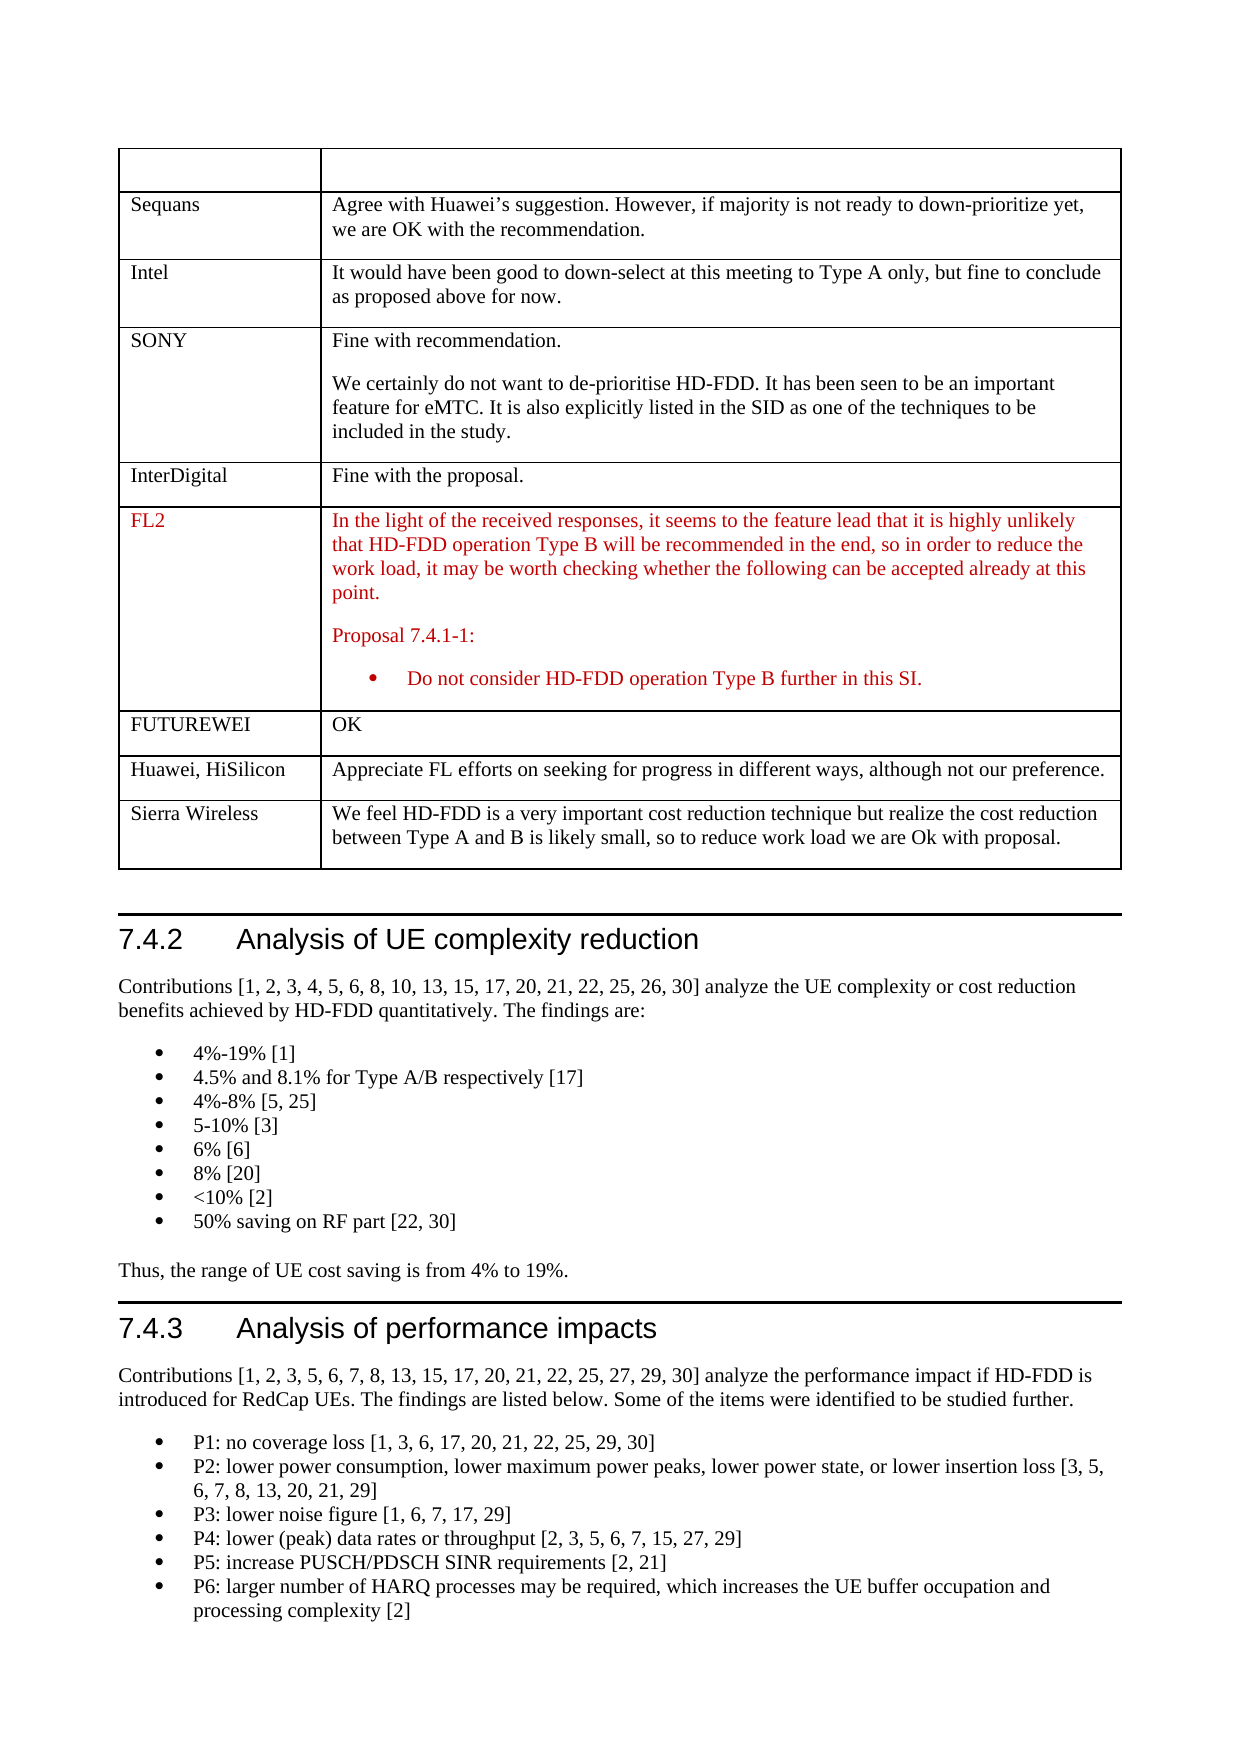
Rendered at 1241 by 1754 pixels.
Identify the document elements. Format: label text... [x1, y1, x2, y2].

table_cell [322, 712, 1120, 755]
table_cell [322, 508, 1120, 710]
list P4: lower (peak) data rates or throughput [2, 3, 5, 6, 7, 15, 27, 29] [156, 1526, 1122, 1550]
subtitle 7.4.2 Analysis of UE complexity reduction [118, 916, 1122, 955]
list P2: lower power consumption, lower maximum power peaks, lower power state, or lower insertion loss [3, 5, 6, 7, 8, 13, 20, 21, 29] [156, 1454, 1122, 1502]
list <10% [2] [156, 1185, 1122, 1209]
list 4.5% and 8.1% for Type A/B respectively [17] [156, 1065, 1122, 1089]
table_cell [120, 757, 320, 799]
list 4%-19% [1] [156, 1041, 1122, 1065]
list P3: lower noise figure [1, 6, 7, 17, 29] [156, 1502, 1122, 1526]
list P6: larger number of HARQ processes may be required, which increases the UE buffer occupation and processing complexity [2] [156, 1574, 1122, 1622]
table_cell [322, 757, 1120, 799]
text Contributions [1, 2, 3, 4, 5, 6, 8, 10, 13, 15, 17, 20, 21, 22, 25, 26, 30] analyze the UE complexity or cost reduction benefits achieved by HD-FDD quantitatively. The findings are: [118, 974, 1122, 1022]
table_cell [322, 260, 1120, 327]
list 8% [20] [156, 1161, 1122, 1185]
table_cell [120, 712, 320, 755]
list 5-10% [3] [156, 1113, 1122, 1137]
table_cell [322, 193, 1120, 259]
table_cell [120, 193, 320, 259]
list 6% [6] [156, 1137, 1122, 1161]
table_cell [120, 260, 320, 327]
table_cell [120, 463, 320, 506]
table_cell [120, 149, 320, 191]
list P1: no coverage loss [1, 3, 6, 17, 20, 21, 22, 25, 29, 30] [156, 1430, 1122, 1454]
list P5: increase PUSCH/PDSCH SINR requirements [2, 21] [156, 1550, 1122, 1574]
list 50% saving on RF part [22, 30] [156, 1209, 1122, 1233]
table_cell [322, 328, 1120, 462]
subtitle 7.4.3 Analysis of performance impacts [118, 1304, 1122, 1344]
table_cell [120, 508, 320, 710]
text Contributions [1, 2, 3, 5, 6, 7, 8, 13, 15, 17, 20, 21, 22, 25, 27, 29, 30] analyze the performance impact if HD-FDD is introduced for RedCap UEs. The findings are listed below. Some of the items were identified to be studied further. [118, 1363, 1122, 1411]
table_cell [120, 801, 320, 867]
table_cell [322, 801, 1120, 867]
list 4%-8% [5, 25] [156, 1089, 1122, 1113]
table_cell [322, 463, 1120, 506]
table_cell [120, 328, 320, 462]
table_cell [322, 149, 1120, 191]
text Thus, the range of UE cost saving is from 4% to 19%. [118, 1258, 1122, 1282]
